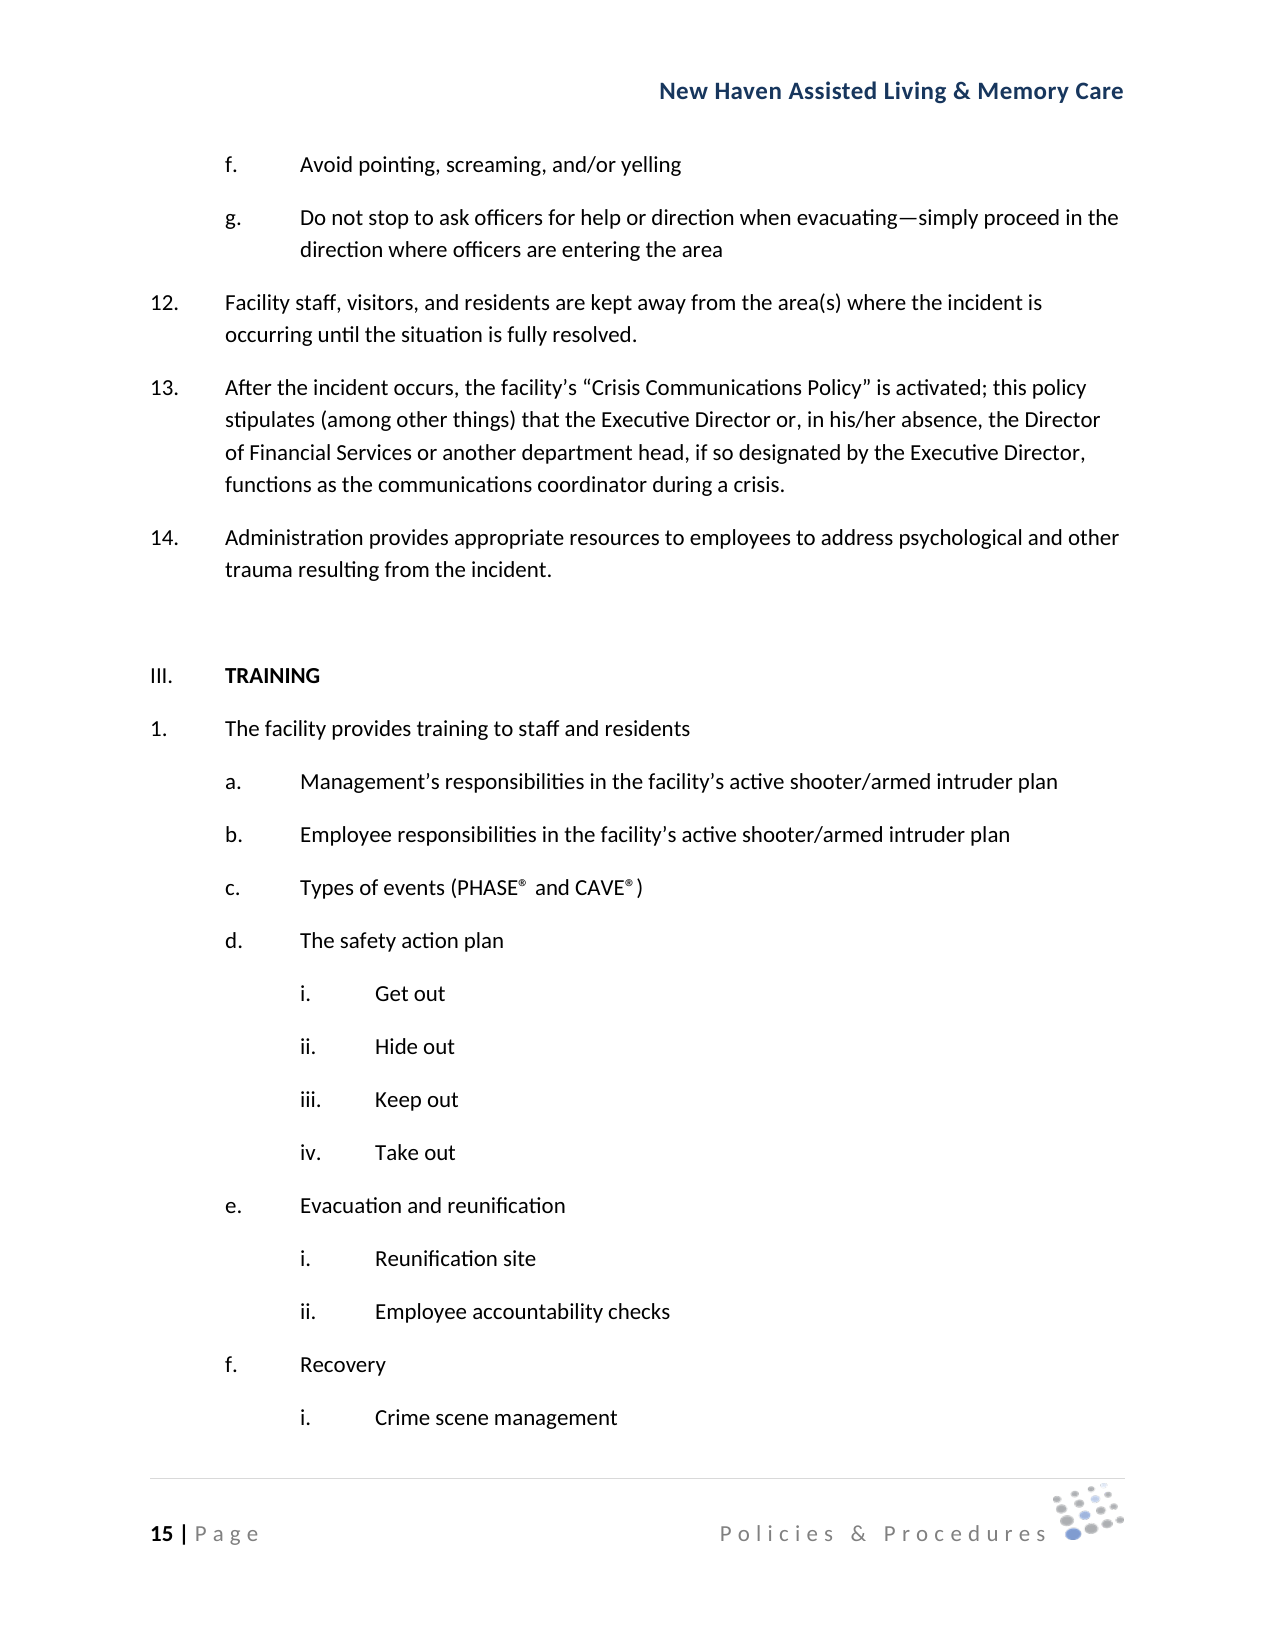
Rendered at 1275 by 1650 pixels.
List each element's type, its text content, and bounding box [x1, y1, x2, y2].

text III. TRAINING [150, 661, 1125, 689]
text e. Evacuation and reunification [150, 1191, 1125, 1219]
text 12. Facility staff, visitors, and residents are kept away from the area(s) where the incident is occurring until the situation is fully resolved. [150, 288, 1125, 348]
text f. Recovery [150, 1351, 1125, 1378]
text g. Do not stop to ask officers for help or direction when evacuating—simply proceed in the direction where officers are entering the area [225, 203, 1125, 263]
text i. Crime scene management [225, 1403, 1125, 1432]
text ii. Employee accountability checks [225, 1297, 1125, 1326]
text 14. Administration provides appropriate resources to employees to address psychological and other trauma resulting from the incident. [150, 523, 1125, 583]
text f. Avoid pointing, screaming, and/or yelling [150, 150, 1125, 178]
text iii. Keep out [225, 1085, 1125, 1113]
text c. Types of events (PHASE® and CAVE®) [150, 873, 1125, 901]
text ii. Hide out [225, 1032, 1125, 1060]
text a. Management’s responsibilities in the facility’s active shooter/armed intruder plan [150, 767, 1125, 795]
text i. Reunification site [225, 1244, 1125, 1272]
text 1. The facility provides training to staff and residents [150, 714, 1125, 742]
text d. The safety action plan [150, 926, 1125, 954]
text i. Get out [225, 979, 1125, 1007]
picture [1052, 1481, 1125, 1542]
text b. Employee responsibilities in the facility’s active shooter/armed intruder plan [150, 820, 1125, 848]
text 13. After the incident occurs, the facility’s “Crisis Communications Policy” is activated; this policy stipulates (among other things) that the Executive Director or, in his/her absence, the Director of Financial Services or another department head, if so designated by the Executive Director, functions as the communications coordinator during a crisis. [150, 373, 1125, 498]
text iv. Take out [225, 1138, 1125, 1166]
